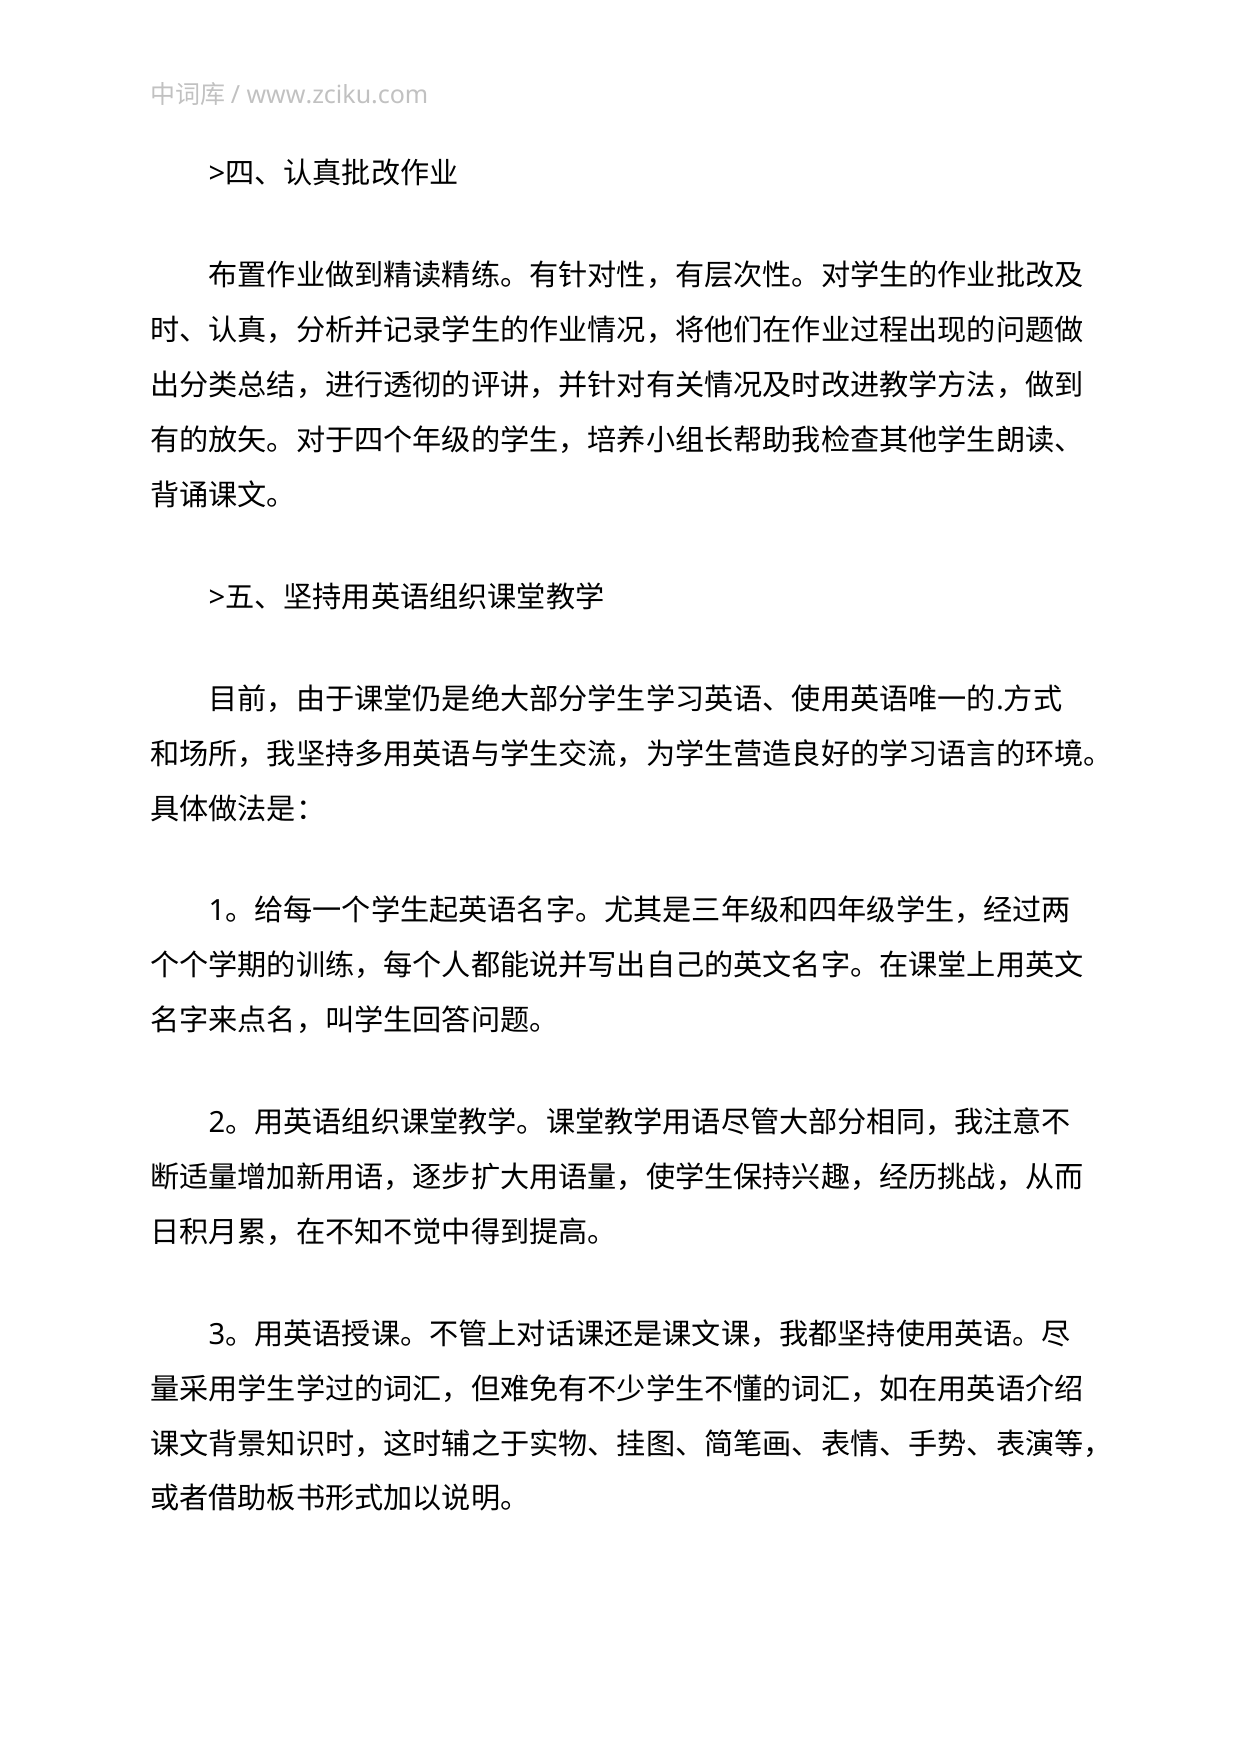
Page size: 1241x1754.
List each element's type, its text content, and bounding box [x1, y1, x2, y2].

text >五、坚持用英语组织课堂教学 [150, 573, 1090, 616]
text 目前，由于课堂仍是绝大部分学生学习英语、使用英语唯一的.方式和场所，我坚持多用英语与学生交流，为学生营造良好的学习语言的环境。具体做法是： [150, 675, 1090, 827]
text >四、认真批改作业 [150, 150, 1090, 192]
text 1。给每一个学生起英语名字。尤其是三年级和四年级学生，经过两个个学期的训练，每个人都能说并写出自己的英文名字。在课堂上用英文名字来点名，叫学生回答问题。 [150, 887, 1090, 1039]
text 3。用英语授课。不管上对话课还是课文课，我都坚持使用英语。尽量采用学生学过的词汇，但难免有不少学生不懂的词汇，如在用英语介绍课文背景知识时，这时辅之于实物、挂图、简笔画、表情、手势、表演等，或者借助板书形式加以说明。 [150, 1310, 1090, 1517]
text 2。用英语组织课堂教学。课堂教学用语尽管大部分相同，我注意不断适量增加新用语，逐步扩大用语量，使学生保持兴趣，经历挑战，从而日积月累，在不知不觉中得到提高。 [150, 1099, 1090, 1251]
text 布置作业做到精读精练。有针对性，有层次性。对学生的作业批改及时、认真，分析并记录学生的作业情况，将他们在作业过程出现的问题做出分类总结，进行透彻的评讲，并针对有关情况及时改进教学方法，做到有的放矢。对于四个年级的学生，培养小组长帮助我检查其他学生朗读、背诵课文。 [150, 252, 1090, 514]
